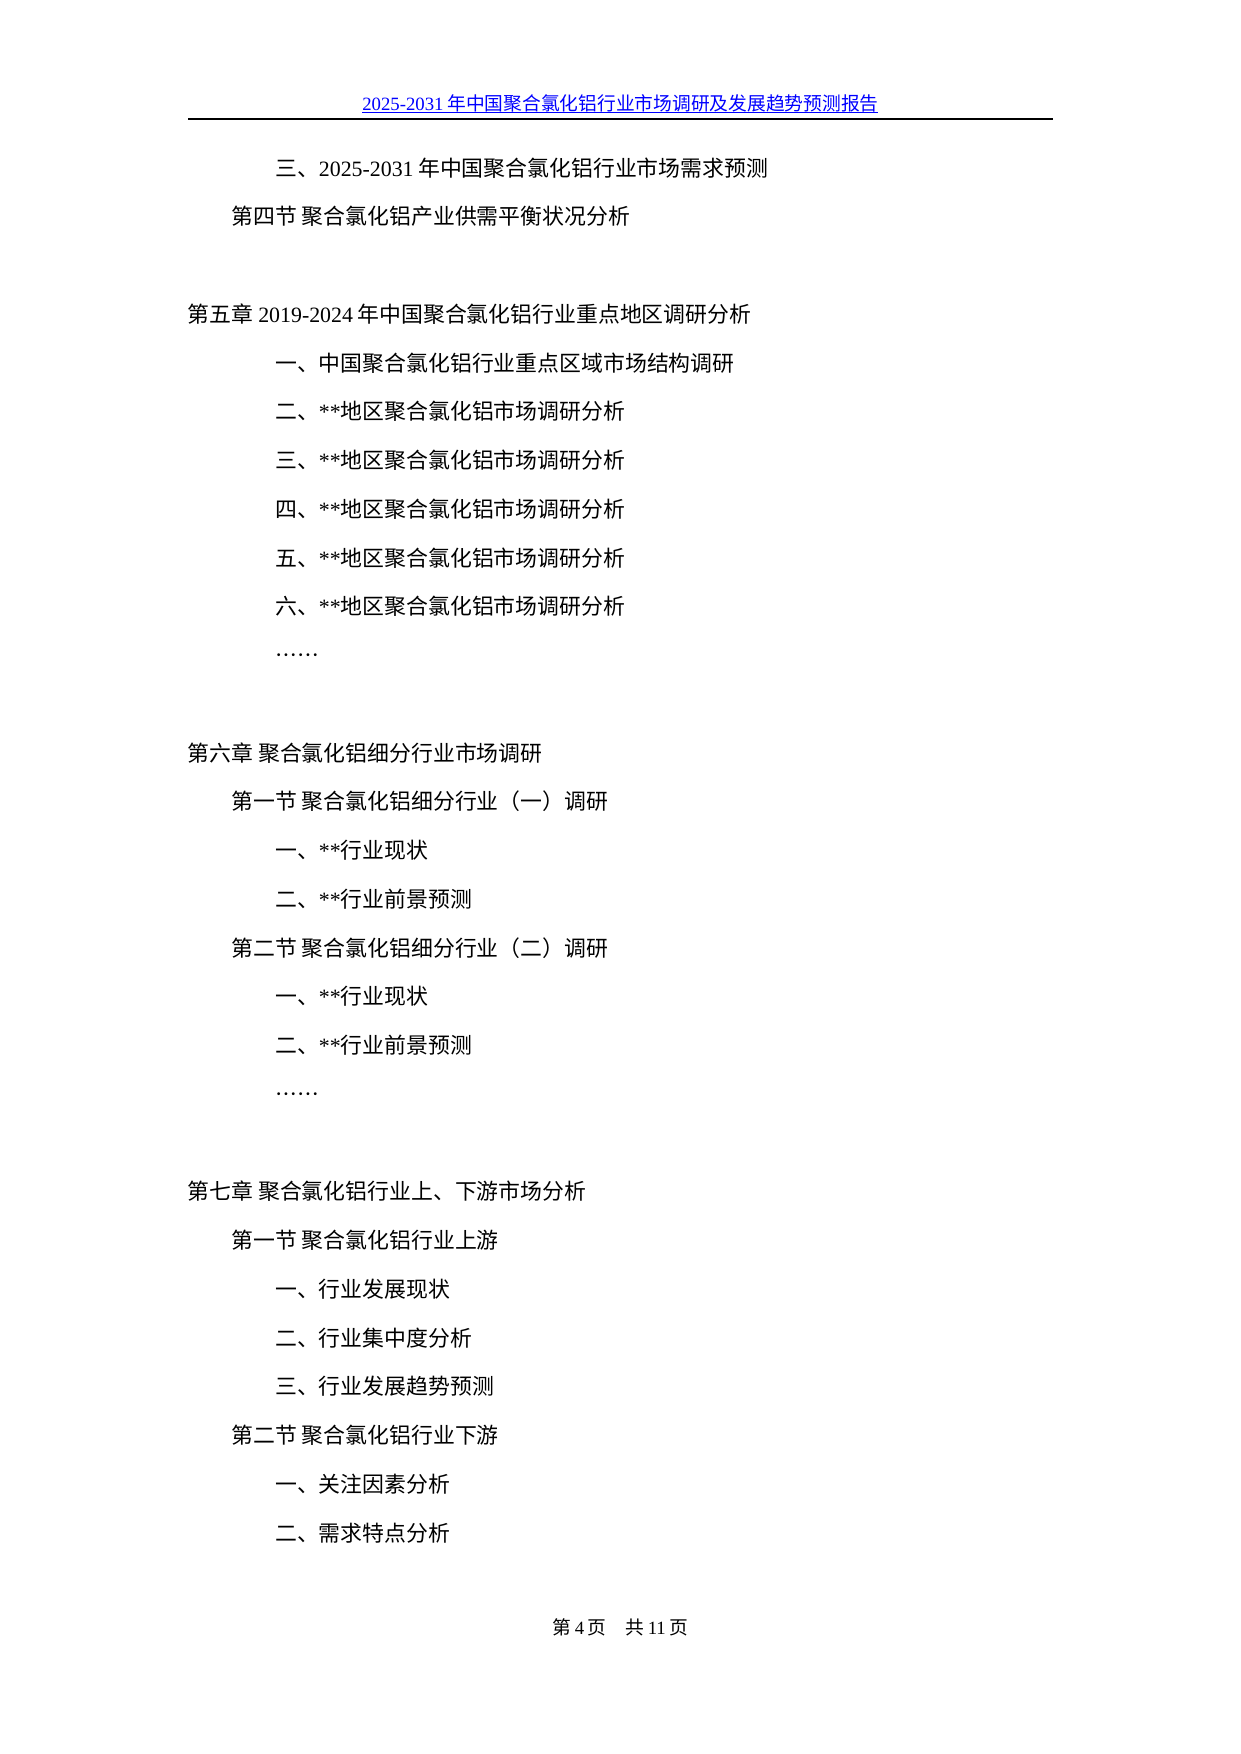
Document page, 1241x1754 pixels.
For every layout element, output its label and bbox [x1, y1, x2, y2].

text [187, 150, 1053, 1548]
